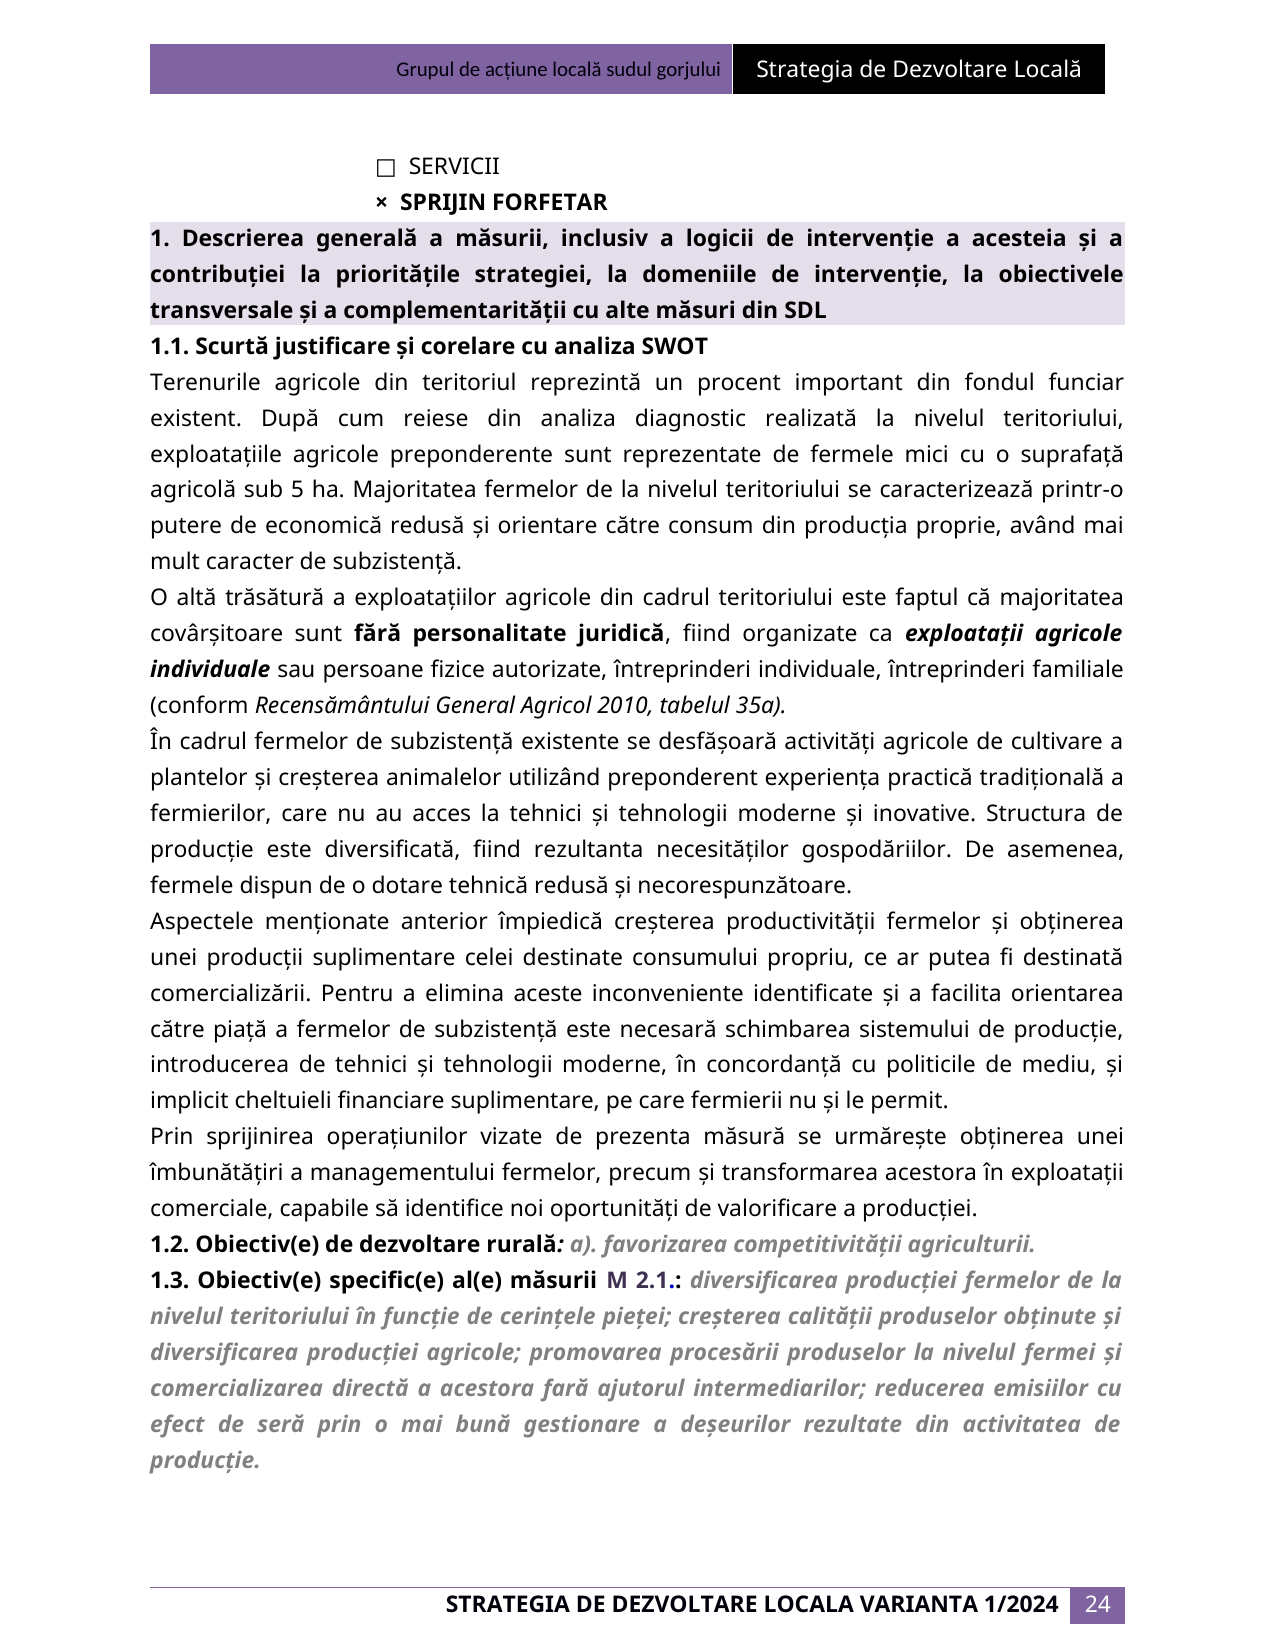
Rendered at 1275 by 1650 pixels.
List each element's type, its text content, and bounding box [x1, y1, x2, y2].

text În cadrul fermelor de subzistență existente se desfășoară activități agricole de cultivare a plantelor și creșterea animalelor utilizând preponderent experiența practică tradițională a fermierilor, care nu au acces la tehnici și tehnologii moderne și inovative. Structura de producție este diversificată, fiind rezultanta necesităților gospodăriilor. De asemenea, fermele dispun de o dotare tehnică redusă și necorespunzătoare. [150, 725, 1125, 900]
text Terenurile agricole din teritoriul reprezintă un procent important din fondul funciar existent. După cum reiese din analiza diagnostic realizată la nivelul teritoriului, exploataţiile agricole preponderente sunt reprezentate de fermele mici cu o suprafață agricolă sub 5 ha. Majoritatea fermelor de la nivelul teritoriului se caracterizează printr-o putere de economică redusă și orientare către consum din producția proprie, având mai mult caracter de subzistență. [150, 366, 1125, 577]
text Aspectele menționate anterior împiedică creșterea productivității fermelor și obținerea unei producții suplimentare celei destinate consumului propriu, ce ar putea fi destinată comercializării. Pentru a elimina aceste inconveniente identificate și a facilita orientarea către piață a fermelor de subzistență este necesară schimbarea sistemului de producție, introducerea de tehnici și tehnologii moderne, în concordanță cu politicile de mediu, și implicit cheltuieli financiare suplimentare, pe care fermierii nu și le permit. [150, 905, 1125, 1116]
text 1.2. Obiectiv(e) de dezvoltare rurală: a). favorizarea competitivității agriculturii. [150, 1228, 1125, 1259]
text 1.1. Scurtă justificare și corelare cu analiza SWOT [150, 330, 1125, 361]
text × SPRIJIN FORFETAR [300, 186, 1125, 217]
text Prin sprijinirea operațiunilor vizate de prezenta măsură se urmărește obținerea unei îmbunătățiri a managementului fermelor, precum și transformarea acestora în exploatații comerciale, capabile să identifice noi oportunități de valorificare a producției. [150, 1120, 1125, 1223]
text □ SERVICII [300, 150, 1125, 181]
text O altă trăsătură a exploatațiilor agricole din cadrul teritoriului este faptul că majoritatea covârșitoare sunt fără personalitate juridică, fiind organizate ca exploatații agricole individuale sau persoane fizice autorizate, întreprinderi individuale, întreprinderi familiale (conform Recensământului General Agricol 2010, tabelul 35a). [150, 581, 1125, 720]
text 1.3. Obiectiv(e) specific(e) al(e) măsurii M 2.1.: diversificarea producției fermelor de la nivelul teritoriului în funcție de cerințele pieței; creșterea calității produselor obținute și diversificarea producției agricole; promovarea procesării produselor la nivelul fermei și comercializarea directă a acestora fară ajutorul intermediarilor; reducerea emisiilor cu efect de seră prin o mai bună gestionare a deșeurilor rezultate din activitatea de producție. [150, 1264, 1125, 1475]
text 1. Descrierea generală a măsurii, inclusiv a logicii de intervenție a acesteia și a contribuției la prioritățile strategiei, la domeniile de intervenție, la obiectivele transversale și a complementarității cu alte măsuri din SDL [150, 222, 1125, 325]
